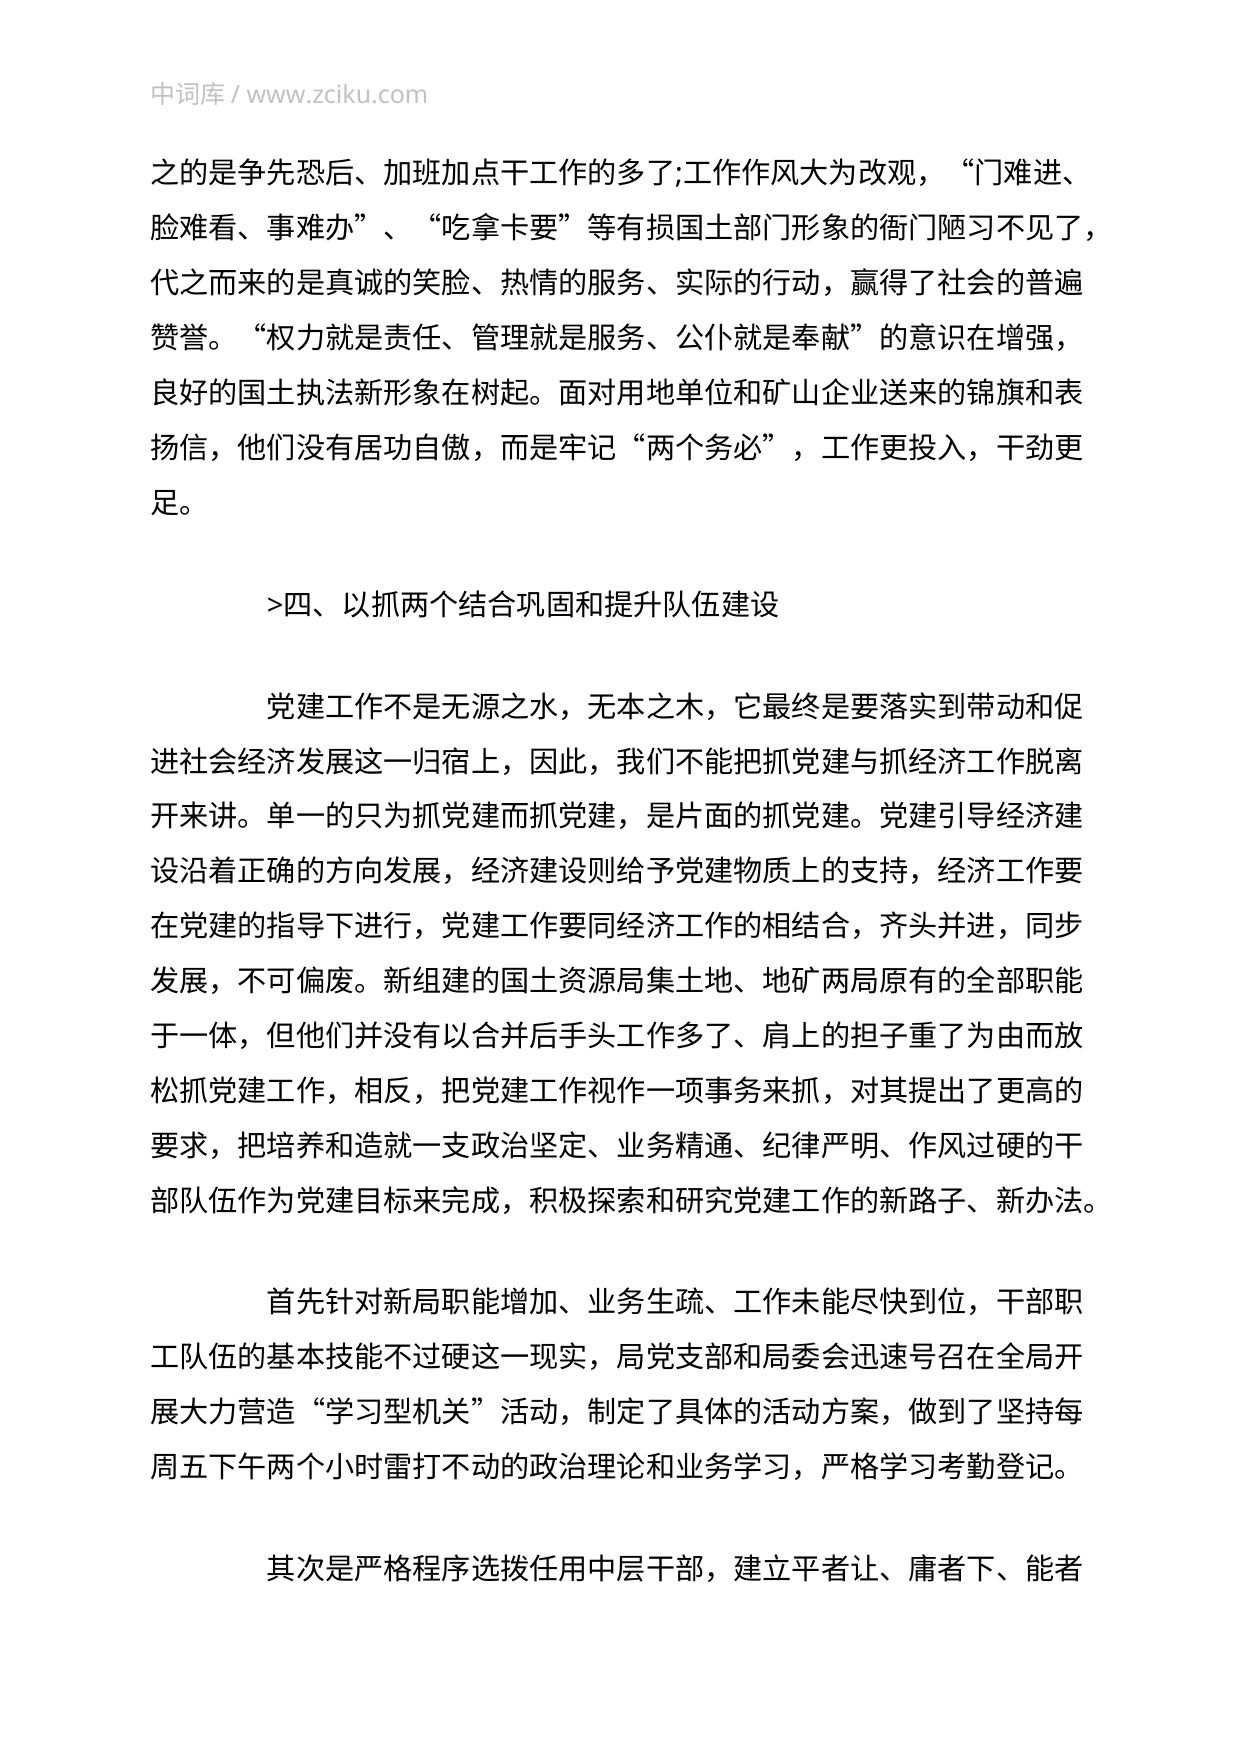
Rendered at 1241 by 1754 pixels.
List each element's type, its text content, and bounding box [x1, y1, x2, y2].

text 首先针对新局职能增加、业务生疏、工作未能尽快到位，干部职工队伍的基本技能不过硬这一现实，局党支部和局委会迅速号召在全局开展大力营造“学习型机关”活动，制定了具体的活动方案，做到了坚持每周五下午两个小时雷打不动的政治理论和业务学习，严格学习考勤登记。 [150, 1279, 1090, 1486]
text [150, 1546, 1090, 1588]
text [150, 150, 1090, 522]
text >四、以抓两个结合巩固和提升队伍建设 [150, 581, 1090, 624]
text 党建工作不是无源之水，无本之木，它最终是要落实到带动和促进社会经济发展这一归宿上，因此，我们不能把抓党建与抓经济工作脱离开来讲。单一的只为抓党建而抓党建，是片面的抓党建。党建引导经济建设沿着正确的方向发展，经济建设则给予党建物质上的支持，经济工作要在党建的指导下进行，党建工作要同经济工作的相结合，齐头并进，同步发展，不可偏废。新组建的国土资源局集土地、地矿两局原有的全部职能于一体，但他们并没有以合并后手头工作多了、肩上的担子重了为由而放松抓党建工作，相反，把党建工作视作一项事务来抓，对其提出了更高的要求，把培养和造就一支政治坚定、业务精通、纪律严明、作风过硬的干部队伍作为党建目标来完成，积极探索和研究党建工作的新路子、新办法。 [150, 683, 1090, 1219]
